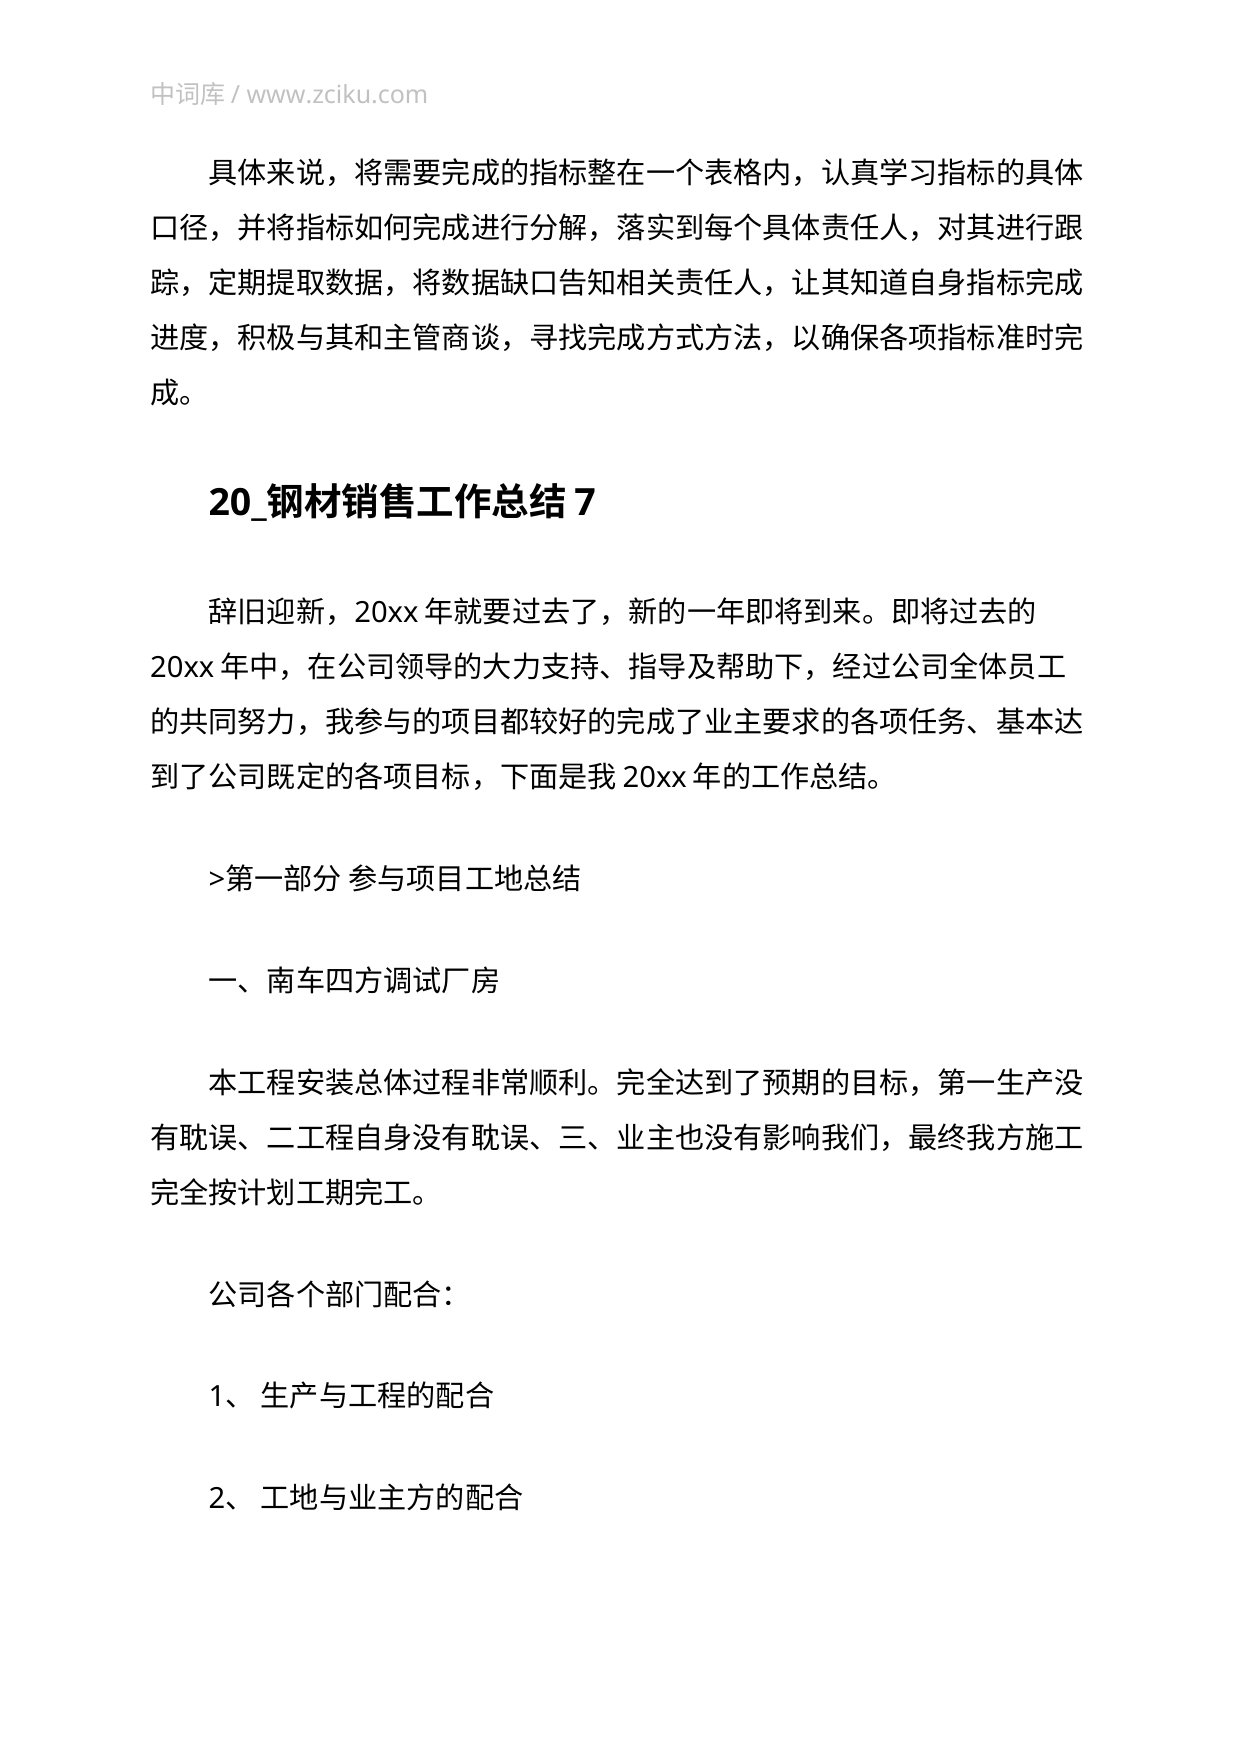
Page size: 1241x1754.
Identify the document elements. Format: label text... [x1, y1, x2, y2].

text 辞旧迎新，20xx年就要过去了，新的一年即将到来。即将过去的20xx年中，在公司领导的大力支持、指导及帮助下，经过公司全体员工的共同努力，我参与的项目都较好的完成了业主要求的各项任务、基本达到了公司既定的各项目标，下面是我20xx年的工作总结。 [150, 589, 1090, 796]
text 公司各个部门配合： [150, 1271, 1090, 1313]
text 1、 生产与工程的配合 [150, 1373, 1090, 1415]
text 本工程安装总体过程非常顺利。完全达到了预期的目标，第一生产没有耽误、二工程自身没有耽误、三、业主也没有影响我们，最终我方施工完全按计划工期完工。 [150, 1059, 1090, 1212]
text >第一部分 参与项目工地总结 [150, 856, 1090, 898]
text 20_钢材销售工作总结7 [150, 471, 1090, 526]
text 2、 工地与业主方的配合 [150, 1475, 1090, 1517]
text 具体来说，将需要完成的指标整在一个表格内，认真学习指标的具体口径，并将指标如何完成进行分解，落实到每个具体责任人，对其进行跟踪，定期提取数据，将数据缺口告知相关责任人，让其知道自身指标完成进度，积极与其和主管商谈，寻找完成方式方法，以确保各项指标准时完成。 [150, 150, 1090, 412]
text 一、南车四方调试厂房 [150, 958, 1090, 1000]
